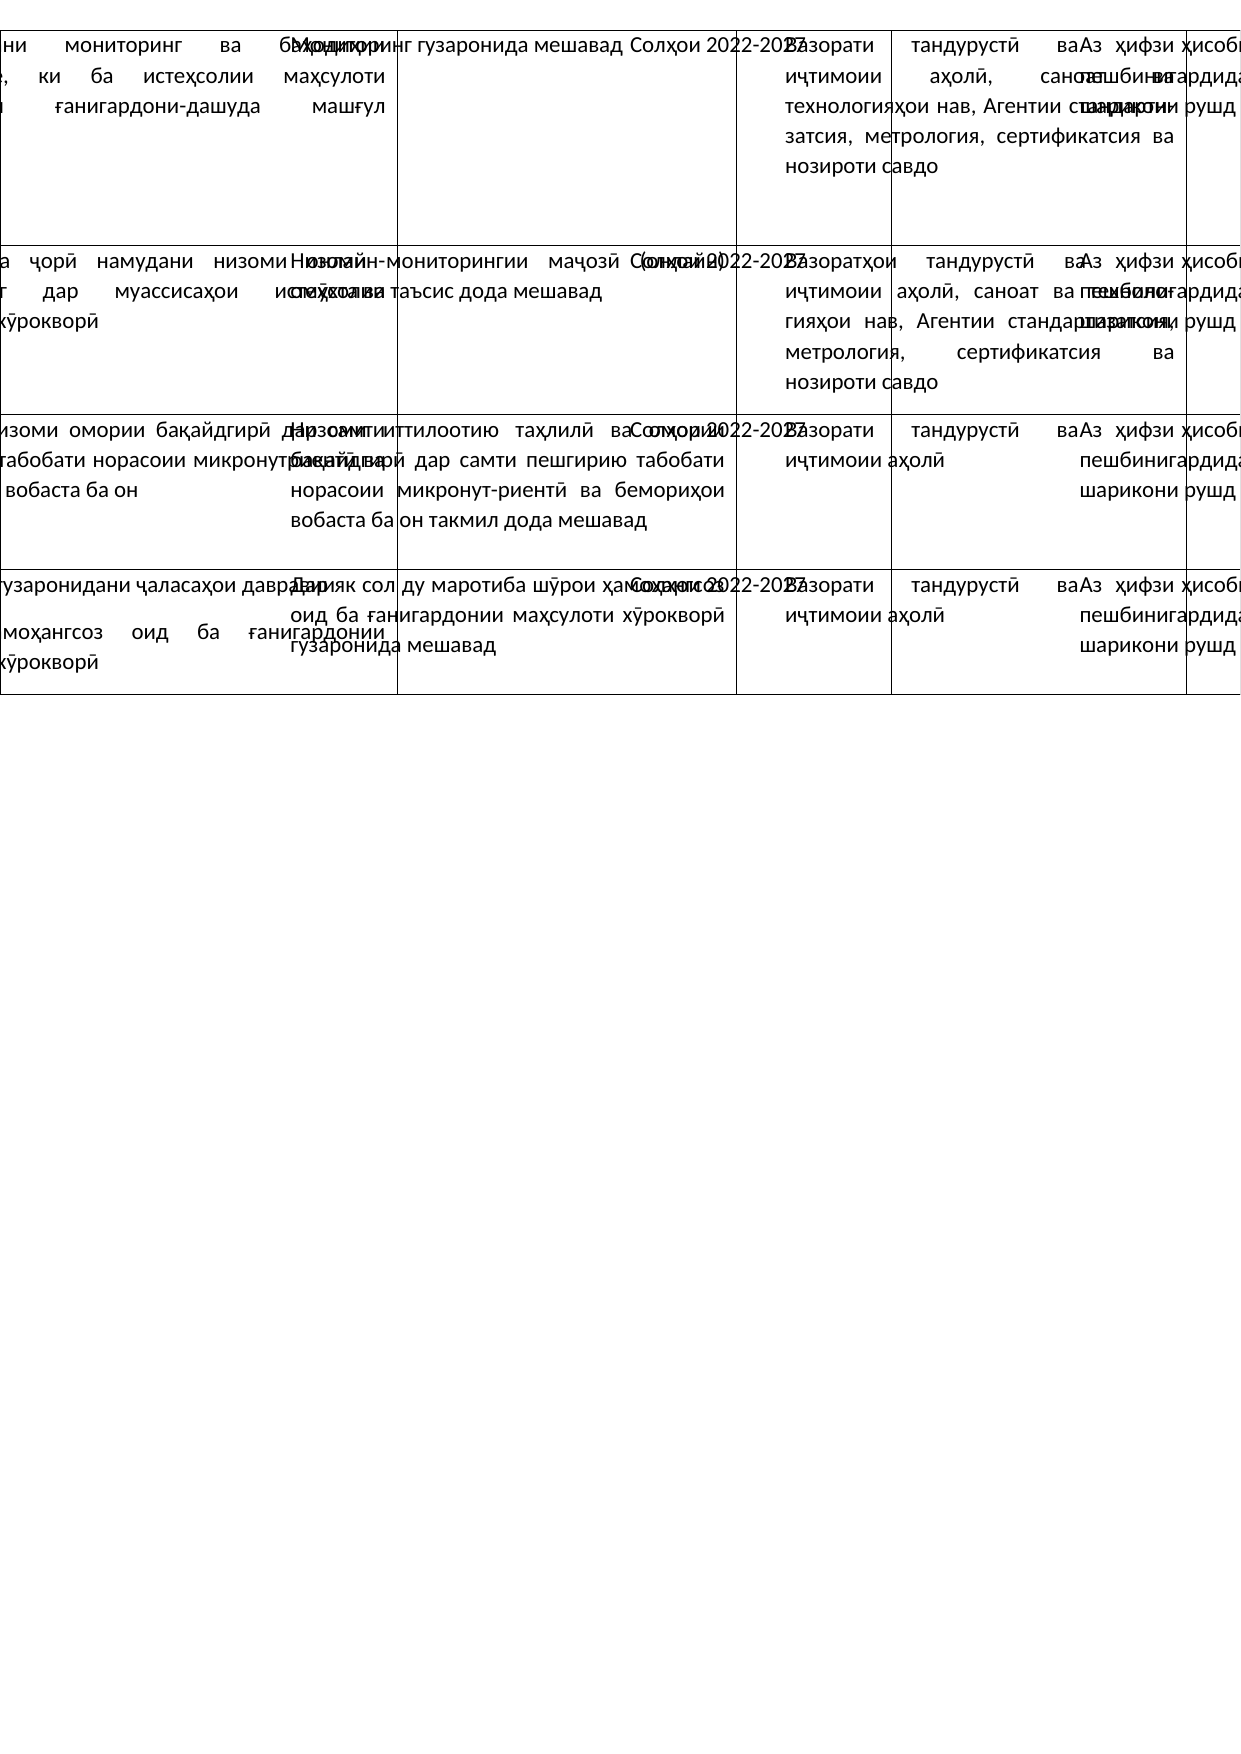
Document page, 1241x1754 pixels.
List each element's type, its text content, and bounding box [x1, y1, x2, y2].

table_cell Вазоратҳои тандурустӣ ва ҳифзи иҷтимоии аҳолӣ, саноат ва техноло-гияҳои нав, Агентии стандартизатсия, метрология, сертификатсия ва нозироти савдо [892, 246, 1186, 414]
table_cell Такмили низоми омории бақайдгирӣ дар самти пешгирию табобати норасоии микронутриентӣ ва бемориҳои вобаста ба он [1, 415, 397, 569]
table_cell Дар як сол ду маротиба шӯрои ҳамоҳангсоз оид ба ғанигардонии маҳсулоти хӯрокворӣ гузаронида мешавад [398, 570, 736, 694]
table_cell Аз ҳисоби маблағҳои пешбинигардидаи соҳа ва шарикони рушд [1187, 570, 1240, 694]
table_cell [1187, 31, 1240, 245]
table_cell Вазорати тандурустӣ ва ҳифзи иҷтимоии аҳолӣ [892, 570, 1186, 694]
table_cell Солҳои 2022-2027 [737, 246, 891, 414]
table_cell Низоми иттилоотию таҳлилӣ ва омории бақайдгирӣ дар самти пешгирию табобати норасоии микронут-риентӣ ва бемориҳои вобаста ба он такмил дода мешавад [398, 415, 736, 569]
table_cell Солҳои 2022-2027 [737, 415, 891, 569]
table_cell Аз ҳисоби маблағҳои пешбинигардидаи соҳа ва шарикони рушд [1187, 415, 1240, 569]
table_cell Вазорати тандурустӣ ва ҳифзи иҷтимоии аҳолӣ [892, 415, 1186, 569]
table_cell Ташкил ва гузаронидани ҷаласаҳои давравии шӯрои ҳамоҳангсоз оид ба ғанигардонии маҳсулоти хӯрокворӣ [1, 570, 397, 694]
table_cell Омӯзиш ва ҷорӣ намудани низоми онлайн-мониторинг дар муассисаҳои истеҳсолии маҳсулоти хӯрокворӣ [1, 246, 397, 414]
table_cell Солҳои 2022-2027 [737, 570, 891, 694]
table_cell Низоми мониторингии маҷозӣ (онлайн) омӯхта ва таъсис дода мешавад [398, 246, 736, 414]
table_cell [892, 31, 1186, 245]
table_cell Солҳои 2022-2027 [737, 31, 891, 245]
table_cell Аз ҳисоби маблағҳои пешбинигардидаи соҳа ва шарикони рушд [1187, 246, 1240, 414]
table_cell Мониторинг гузаронида мешавад [398, 31, 736, 245]
table_cell Гузаронидани мониторинг ва баҳодиҳии корхонаҳое, ки ба истеҳсолии маҳсулоти хӯроквории ғанигардони-дашуда машғул мебошанд [1, 31, 397, 245]
